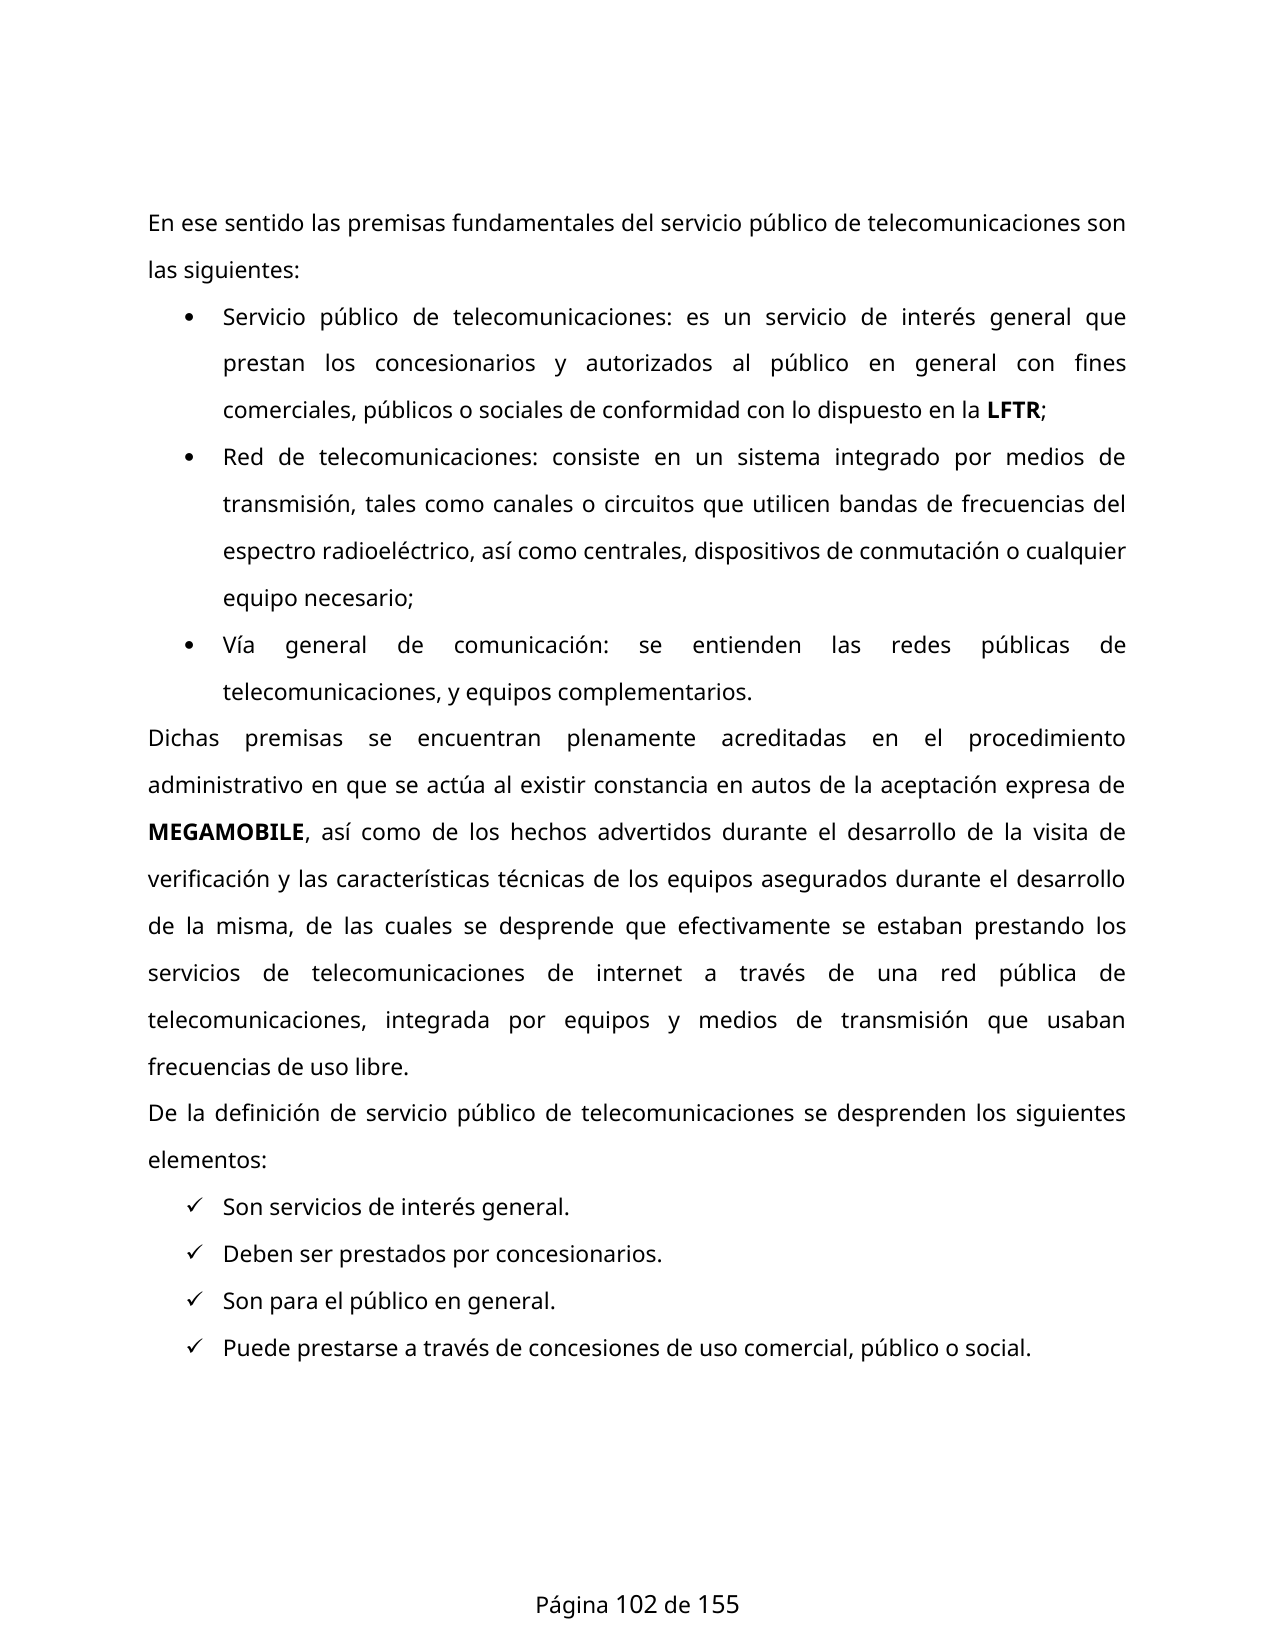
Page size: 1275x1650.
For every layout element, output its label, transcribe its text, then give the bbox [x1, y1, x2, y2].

text De la definición de servicio público de telecomunicaciones se desprenden los siguientes elementos: [148, 1097, 1127, 1176]
list Vía general de comunicación: se entienden las redes públicas de telecomunicaciones, y equipos complementarios. [185, 629, 1127, 707]
list Puede prestarse a través de concesiones de uso comercial, público o social. [185, 1332, 1127, 1363]
list Red de telecomunicaciones: consiste en un sistema integrado por medios de transmisión, tales como canales o circuitos que utilicen bandas de frecuencias del espectro radioeléctrico, así como centrales, dispositivos de conmutación o cualquier equipo necesario; [185, 441, 1127, 613]
text Dichas premisas se encuentran plenamente acreditadas en el procedimiento administrativo en que se actúa al existir constancia en autos de la aceptación expresa de MEGAMOBILE, así como de los hechos advertidos durante el desarrollo de la visita de verificación y las características técnicas de los equipos asegurados durante el desarrollo de la misma, de las cuales se desprende que efectivamente se estaban prestando los servicios de telecomunicaciones de internet a través de una red pública de telecomunicaciones, integrada por equipos y medios de transmisión que usaban frecuencias de uso libre. [148, 722, 1127, 1082]
list Deben ser prestados por concesionarios. [185, 1238, 1127, 1269]
list Son para el público en general. [185, 1285, 1127, 1316]
list Servicio público de telecomunicaciones: es un servicio de interés general que prestan los concesionarios y autorizados al público en general con fines comerciales, públicos o sociales de conformidad con lo dispuesto en la LFTR; [185, 301, 1127, 426]
list Son servicios de interés general. [185, 1191, 1127, 1222]
text En ese sentido las premisas fundamentales del servicio público de telecomunicaciones son las siguientes: [148, 207, 1127, 285]
